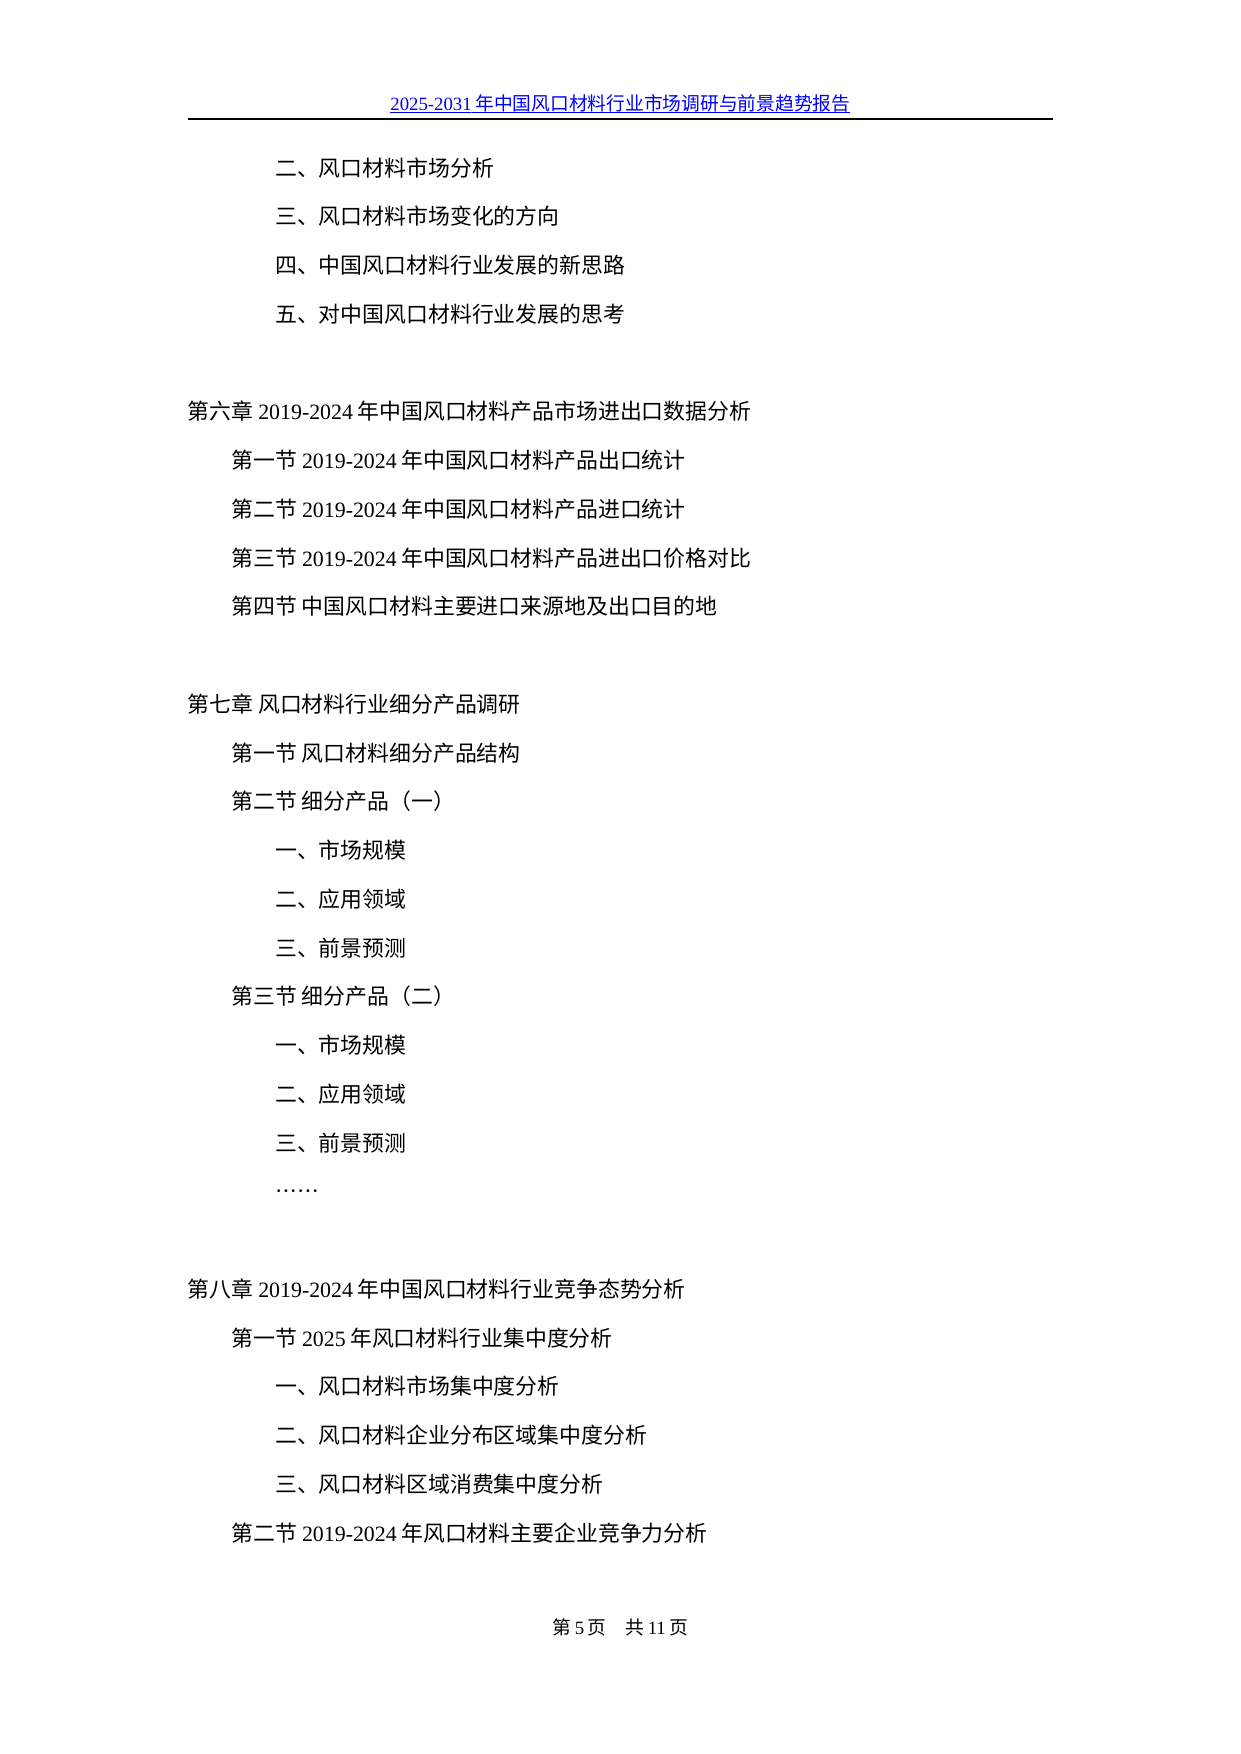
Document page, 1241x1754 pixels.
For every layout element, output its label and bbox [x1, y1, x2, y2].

text [187, 150, 1053, 1548]
